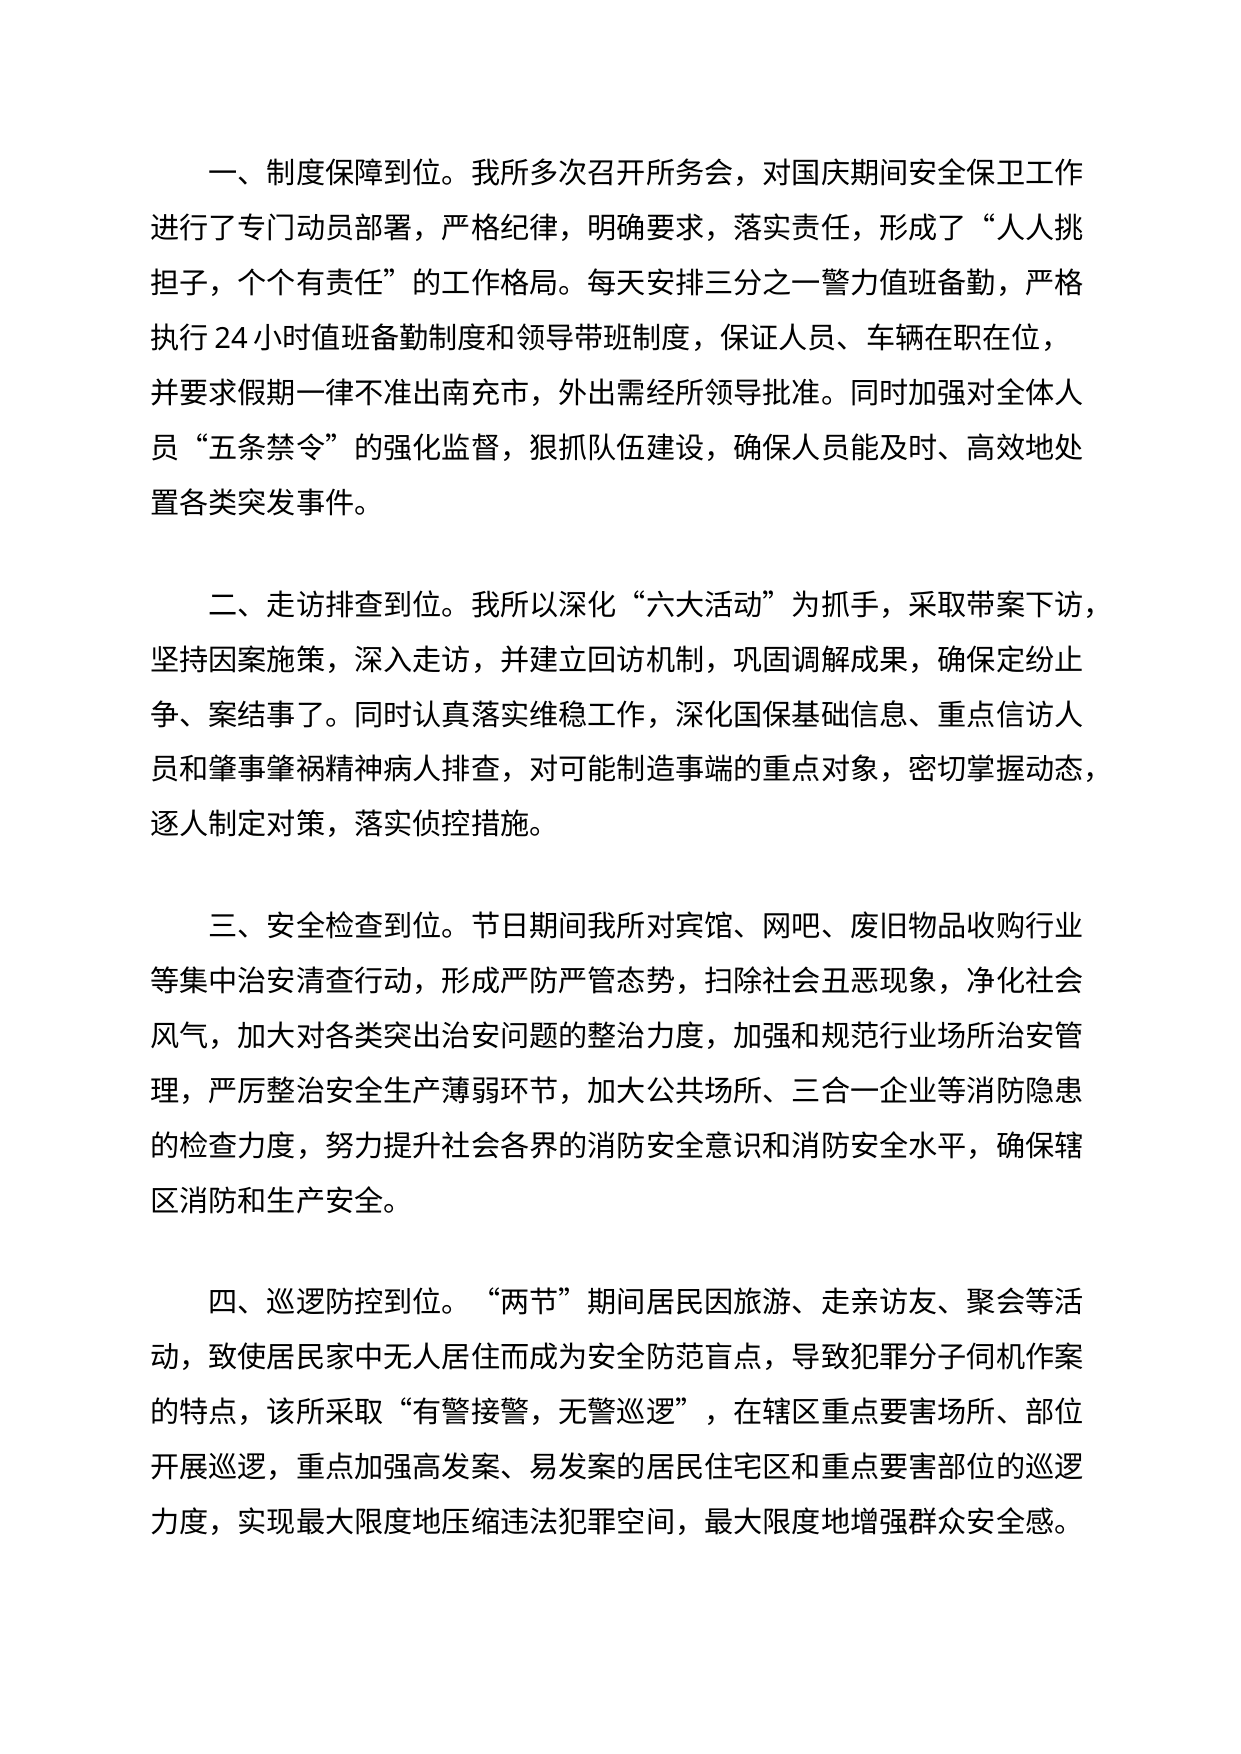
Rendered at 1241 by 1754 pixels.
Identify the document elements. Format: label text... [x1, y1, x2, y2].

text 四、巡逻防控到位。“两节”期间居民因旅游、走亲访友、聚会等活动，致使居民家中无人居住而成为安全防范盲点，导致犯罪分子伺机作案的特点，该所采取“有警接警，无警巡逻”，在辖区重点要害场所、部位开展巡逻，重点加强高发案、易发案的居民住宅区和重点要害部位的巡逻力度，实现最大限度地压缩违法犯罪空间，最大限度地增强群众安全感。 [150, 1279, 1090, 1541]
text 三、安全检查到位。节日期间我所对宾馆、网吧、废旧物品收购行业等集中治安清查行动，形成严防严管态势，扫除社会丑恶现象，净化社会风气，加大对各类突出治安问题的整治力度，加强和规范行业场所治安管理，严厉整治安全生产薄弱环节，加大公共场所、三合一企业等消防隐患的检查力度，努力提升社会各界的消防安全意识和消防安全水平，确保辖区消防和生产安全。 [150, 903, 1090, 1219]
text 二、走访排查到位。我所以深化“六大活动”为抓手，采取带案下访，坚持因案施策，深入走访，并建立回访机制，巩固调解成果，确保定纷止争、案结事了。同时认真落实维稳工作，深化国保基础信息、重点信访人员和肇事肇祸精神病人排查，对可能制造事端的重点对象，密切掌握动态，逐人制定对策，落实侦控措施。 [150, 581, 1090, 843]
text 一、制度保障到位。我所多次召开所务会，对国庆期间安全保卫工作进行了专门动员部署，严格纪律，明确要求，落实责任，形成了“人人挑担子，个个有责任”的工作格局。每天安排三分之一警力值班备勤，严格执行24小时值班备勤制度和领导带班制度，保证人员、车辆在职在位，并要求假期一律不准出南充市，外出需经所领导批准。同时加强对全体人员“五条禁令”的强化监督，狠抓队伍建设，确保人员能及时、高效地处置各类突发事件。 [150, 150, 1090, 522]
